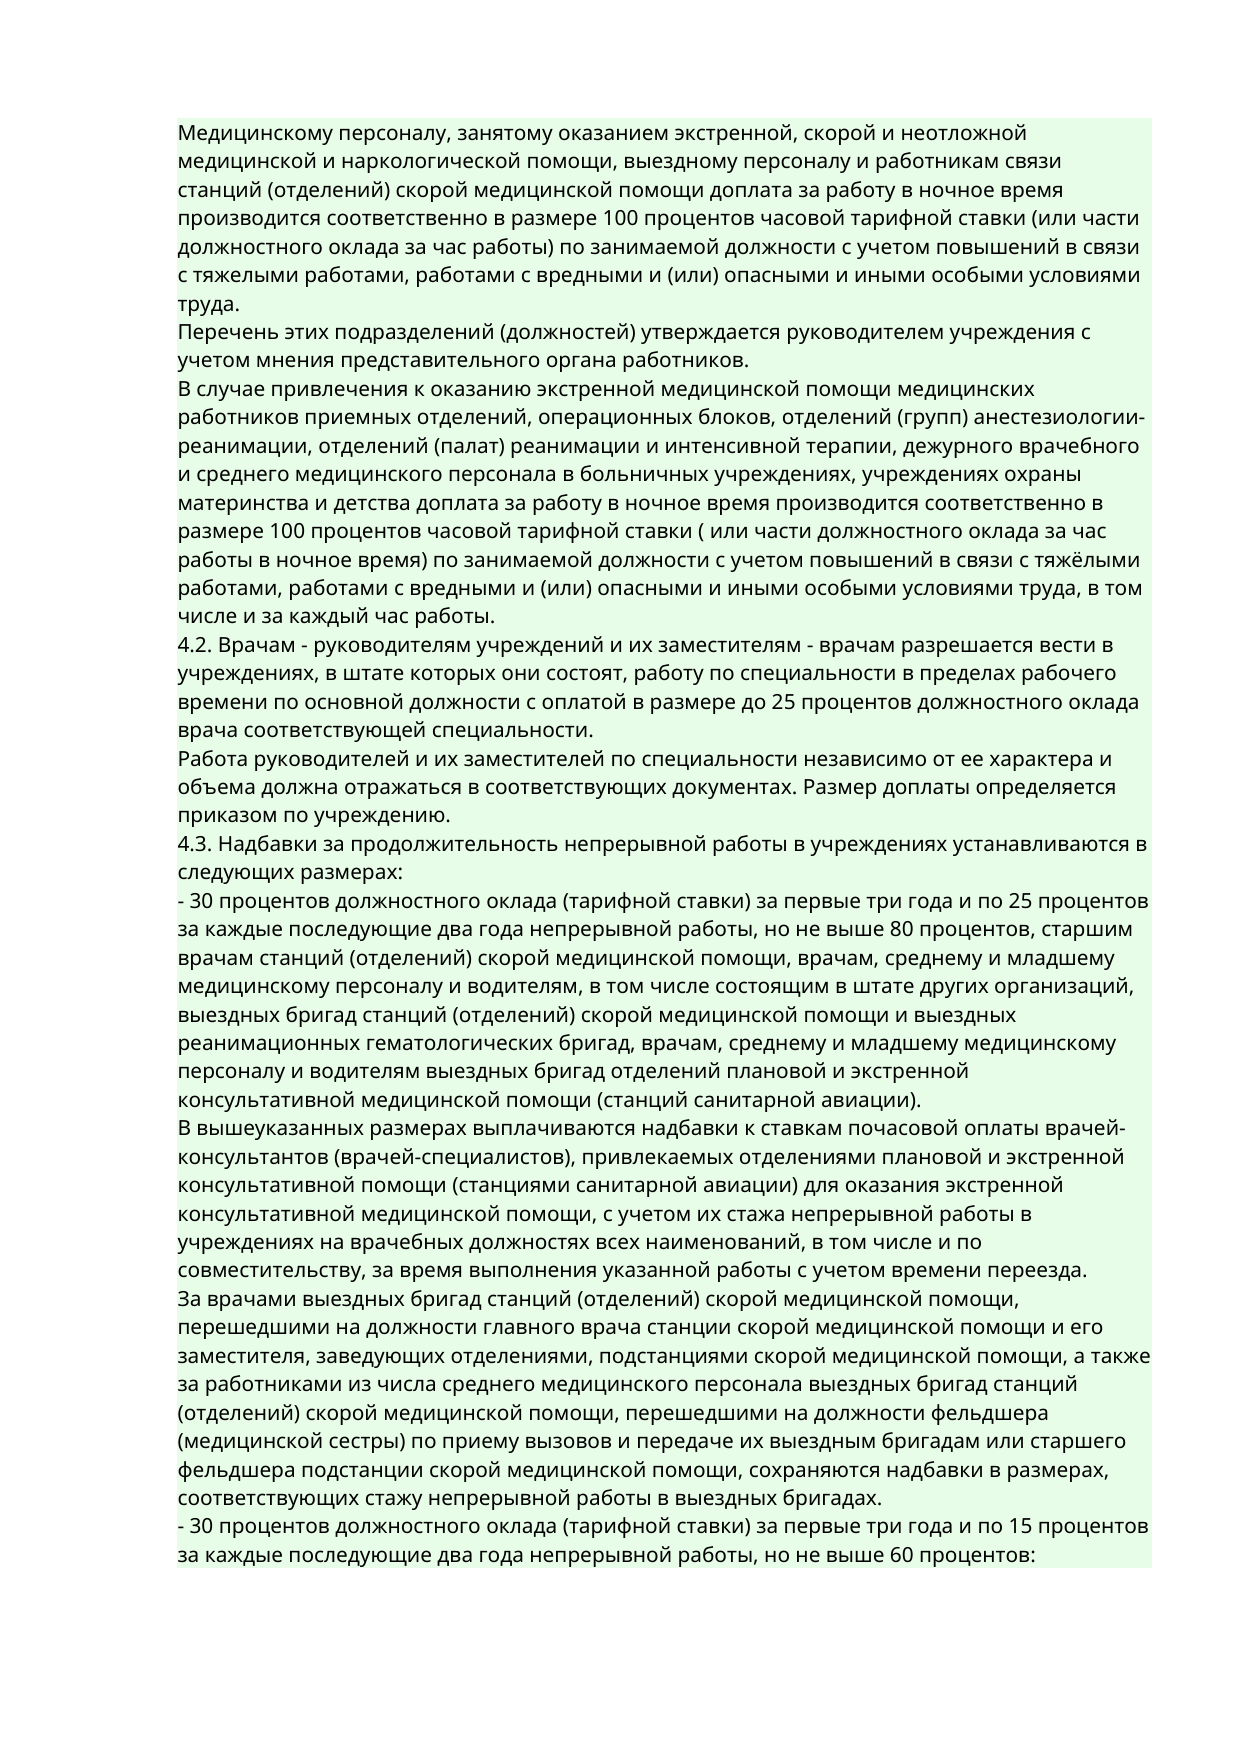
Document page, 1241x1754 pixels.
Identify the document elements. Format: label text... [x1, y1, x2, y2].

text В случае привлечения к оказанию экстренной медицинской помощи медицинских работников приемных отделений, операционных блоков, отделений (групп) анестезиологии-реанимации, отделений (палат) реанимации и интенсивной терапии, дежурного врачебного и среднего медицинского персонала в больничных учреждениях, учреждениях охраны материнства и детства доплата за работу в ночное время производится соответственно в размере 100 процентов часовой тарифной ставки ( или части должностного оклада за час работы в ночное время) по занимаемой должности с учетом повышений в связи с тяжёлыми работами, работами с вредными и (или) опасными и иными особыми условиями труда, в том числе и за каждый час работы. [177, 374, 1152, 630]
text - 30 процентов должностного оклада (тарифной ставки) за первые три года и по 25 процентов за каждые последующие два года непрерывной работы, но не выше 80 процентов, старшим врачам станций (отделений) скорой медицинской помощи, врачам, среднему и младшему медицинскому персоналу и водителям, в том числе состоящим в штате других организаций, выездных бригад станций (отделений) скорой медицинской помощи и выездных реанимационных гематологических бригад, врачам, среднему и младшему медицинскому персоналу и водителям выездных бригад отделений плановой и экстренной консультативной медицинской помощи (станций санитарной авиации). [177, 886, 1152, 1113]
text За врачами выездных бригад станций (отделений) скорой медицинской помощи, перешедшими на должности главного врача станции скорой медицинской помощи и его заместителя, заведующих отделениями, подстанциями скорой медицинской помощи, а также за работниками из числа среднего медицинского персонала выездных бригад станций (отделений) скорой медицинской помощи, перешедшими на должности фельдшера (медицинской сестры) по приему вызовов и передаче их выездным бригадам или старшего фельдшера подстанции скорой медицинской помощи, сохраняются надбавки в размерах, соответствующих стажу непрерывной работы в выездных бригадах. [177, 1284, 1152, 1512]
text 4.2. Врачам - руководителям учреждений и их заместителям - врачам разрешается вести в учреждениях, в штате которых они состоят, работу по специальности в пределах рабочего времени по основной должности с оплатой в размере до 25 процентов должностного оклада врача соответствующей специальности. [177, 630, 1152, 744]
text Работа руководителей и их заместителей по специальности независимо от ее характера и объема должна отражаться в соответствующих документах. Размер доплаты определяется приказом по учреждению. [177, 744, 1152, 829]
text - 30 процентов должностного оклада (тарифной ставки) за первые три года и по 15 процентов за каждые последующие два года непрерывной работы, но не выше 60 процентов: [177, 1512, 1152, 1568]
text Медицинскому персоналу, занятому оказанием экстренной, скорой и неотложной медицинской и наркологической помощи, выездному персоналу и работникам связи станций (отделений) скорой медицинской помощи доплата за работу в ночное время производится соответственно в размере 100 процентов часовой тарифной ставки (или части должностного оклада за час работы) по занимаемой должности с учетом повышений в связи с тяжелыми работами, работами с вредными и (или) опасными и иными особыми условиями труда. [177, 118, 1152, 317]
text В вышеуказанных размерах выплачиваются надбавки к ставкам почасовой оплаты врачей-консультантов (врачей-специалистов), привлекаемых отделениями плановой и экстренной консультативной помощи (станциями санитарной авиации) для оказания экстренной консультативной медицинской помощи, с учетом их стажа непрерывной работы в учреждениях на врачебных должностях всех наименований, в том числе и по совместительству, за время выполнения указанной работы с учетом времени переезда. [177, 1113, 1152, 1284]
text Перечень этих подразделений (должностей) утверждается руководителем учреждения с учетом мнения представительного органа работников. [177, 317, 1152, 374]
text 4.3. Надбавки за продолжительность непрерывной работы в учреждениях устанавливаются в следующих размерах: [177, 829, 1152, 886]
